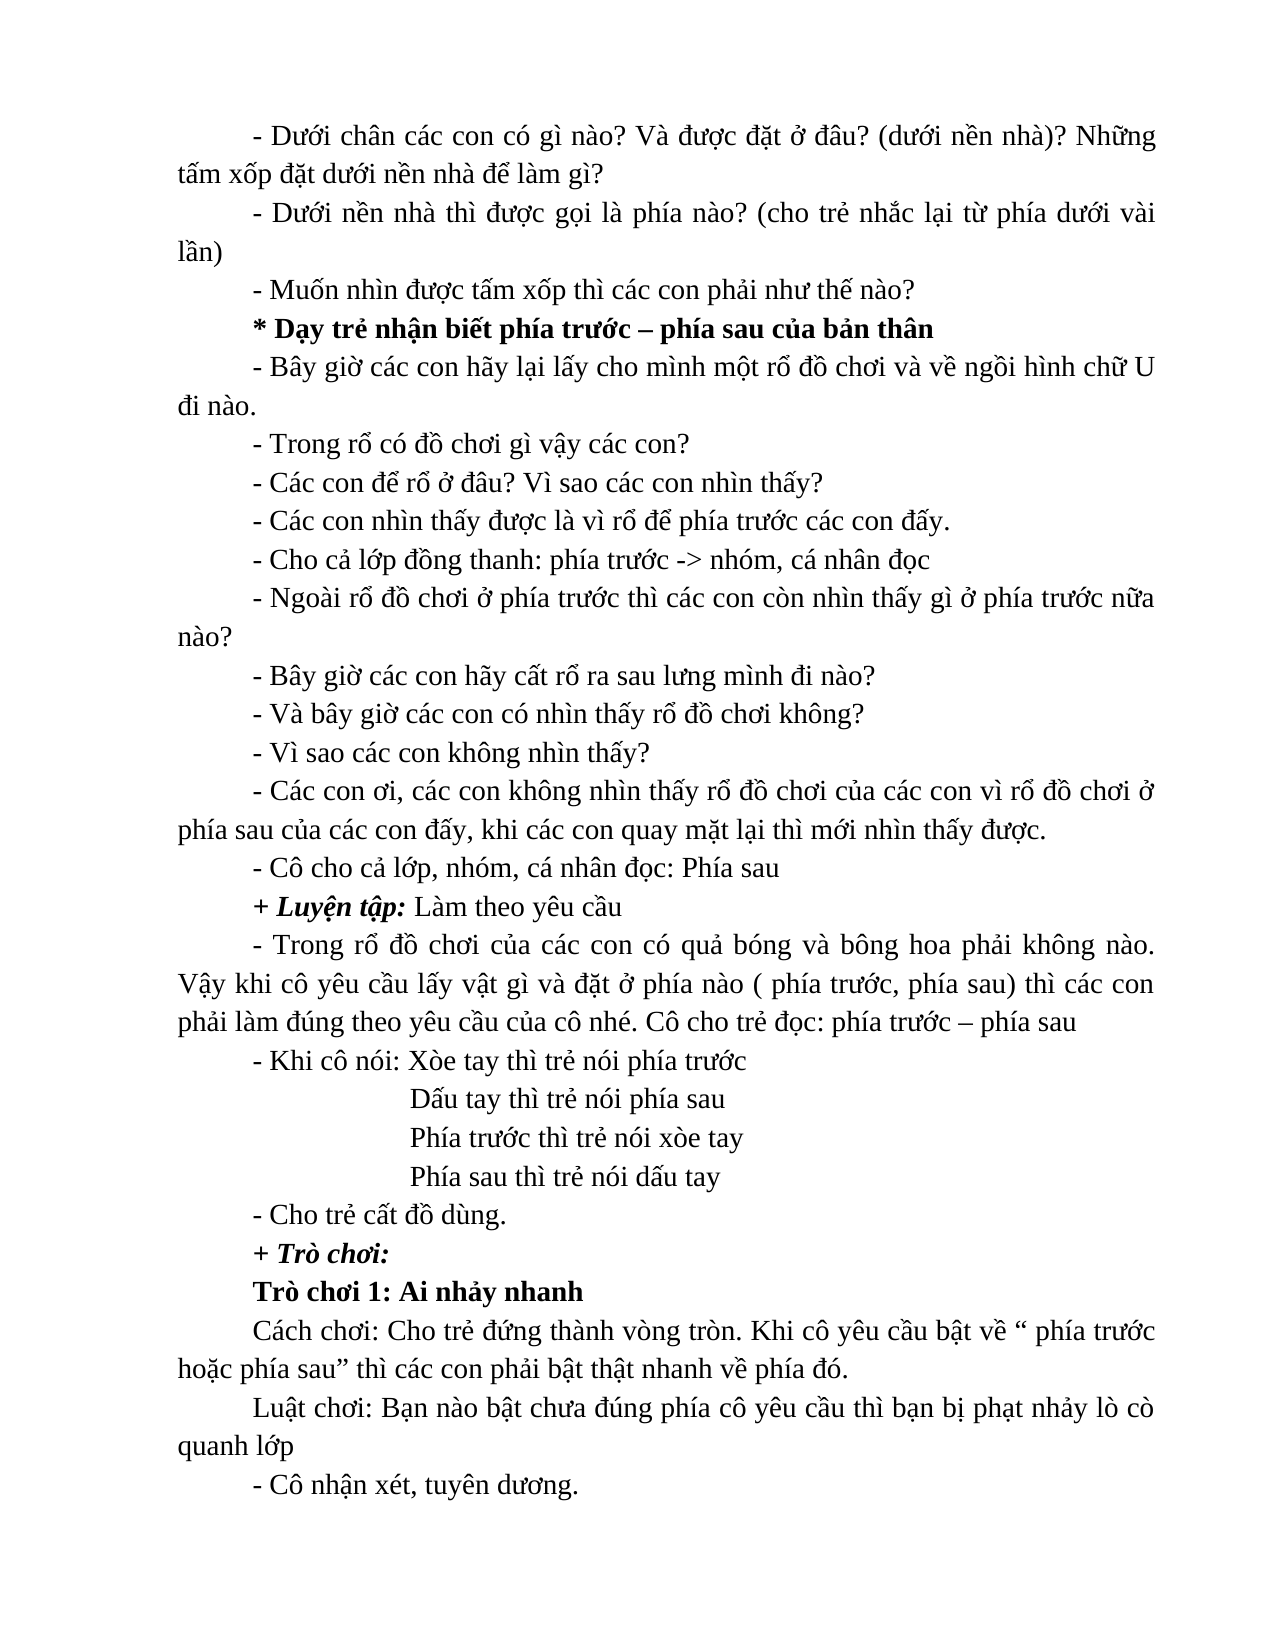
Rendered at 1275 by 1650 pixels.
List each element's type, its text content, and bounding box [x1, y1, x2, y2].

text - Vì sao các con không nhìn thấy? [177, 735, 1157, 768]
text * Dạy trẻ nhận biết phía trước – phía sau của bản thân [177, 311, 1157, 344]
text Phía sau thì trẻ nói dấu tay [177, 1159, 1157, 1192]
text - Cô nhận xét, tuyên dương. [177, 1467, 1157, 1501]
text - Muốn nhìn được tấm xốp thì các con phải như thế nào? [177, 272, 1157, 306]
text - Khi cô nói: Xòe tay thì trẻ nói phía trước [177, 1043, 1157, 1077]
text - Các con nhìn thấy được là vì rổ để phía trước các con đấy. [177, 503, 1157, 537]
text - Cho trẻ cất đồ dùng. [177, 1197, 1157, 1231]
text - Bây giờ các con hãy lại lấy cho mình một rổ đồ chơi và về ngồi hình chữ U đi nào. [177, 349, 1157, 421]
text Trò chơi 1: Ai nhảy nhanh [177, 1274, 1157, 1308]
text - Trong rổ đồ chơi của các con có quả bóng và bông hoa phải không nào. Vậy khi cô yêu cầu lấy vật gì và đặt ở phía nào ( phía trước, phía sau) thì các con phải làm đúng theo yêu cầu của cô nhé. Cô cho trẻ đọc: phía trước – phía sau [177, 927, 1157, 1038]
text - Ngoài rổ đồ chơi ở phía trước thì các con còn nhìn thấy gì ở phía trước nữa nào? [177, 581, 1157, 653]
text - Trong rổ có đồ chơi gì vậy các con? [177, 426, 1157, 460]
text - Các con để rổ ở đâu? Vì sao các con nhìn thấy? [177, 465, 1157, 498]
text - Cô cho cả lớp, nhóm, cá nhân đọc: Phía sau [177, 850, 1157, 884]
text Dấu tay thì trẻ nói phía sau [177, 1082, 1157, 1115]
text - Các con ơi, các con không nhìn thấy rổ đồ chơi của các con vì rổ đồ chơi ở phía sau của các con đấy, khi các con quay mặt lại thì mới nhìn thấy được. [177, 773, 1157, 845]
text - Dưới nền nhà thì được gọi là phía nào? (cho trẻ nhắc lại từ phía dưới vài lần) [177, 195, 1157, 267]
text Phía trước thì trẻ nói xòe tay [177, 1120, 1157, 1154]
text Luật chơi: Bạn nào bật chưa đúng phía cô yêu cầu thì bạn bị phạt nhảy lò cò quanh lớp [177, 1390, 1157, 1462]
text - Và bây giờ các con có nhìn thấy rổ đồ chơi không? [177, 696, 1157, 730]
text - Cho cả lớp đồng thanh: phía trước -> nhóm, cá nhân đọc [177, 542, 1157, 576]
text + Trò chơi: [177, 1236, 1157, 1269]
text Cách chơi: Cho trẻ đứng thành vòng tròn. Khi cô yêu cầu bật về “ phía trước hoặc phía sau” thì các con phải bật thật nhanh về phía đó. [177, 1313, 1157, 1385]
text - Dưới chân các con có gì nào? Và được đặt ở đâu? (dưới nền nhà)? Những tấm xốp đặt dưới nền nhà để làm gì? [177, 118, 1157, 190]
text - Bây giờ các con hãy cất rổ ra sau lưng mình đi nào? [177, 658, 1157, 691]
text + Luyện tập: Làm theo yêu cầu [177, 889, 1157, 922]
